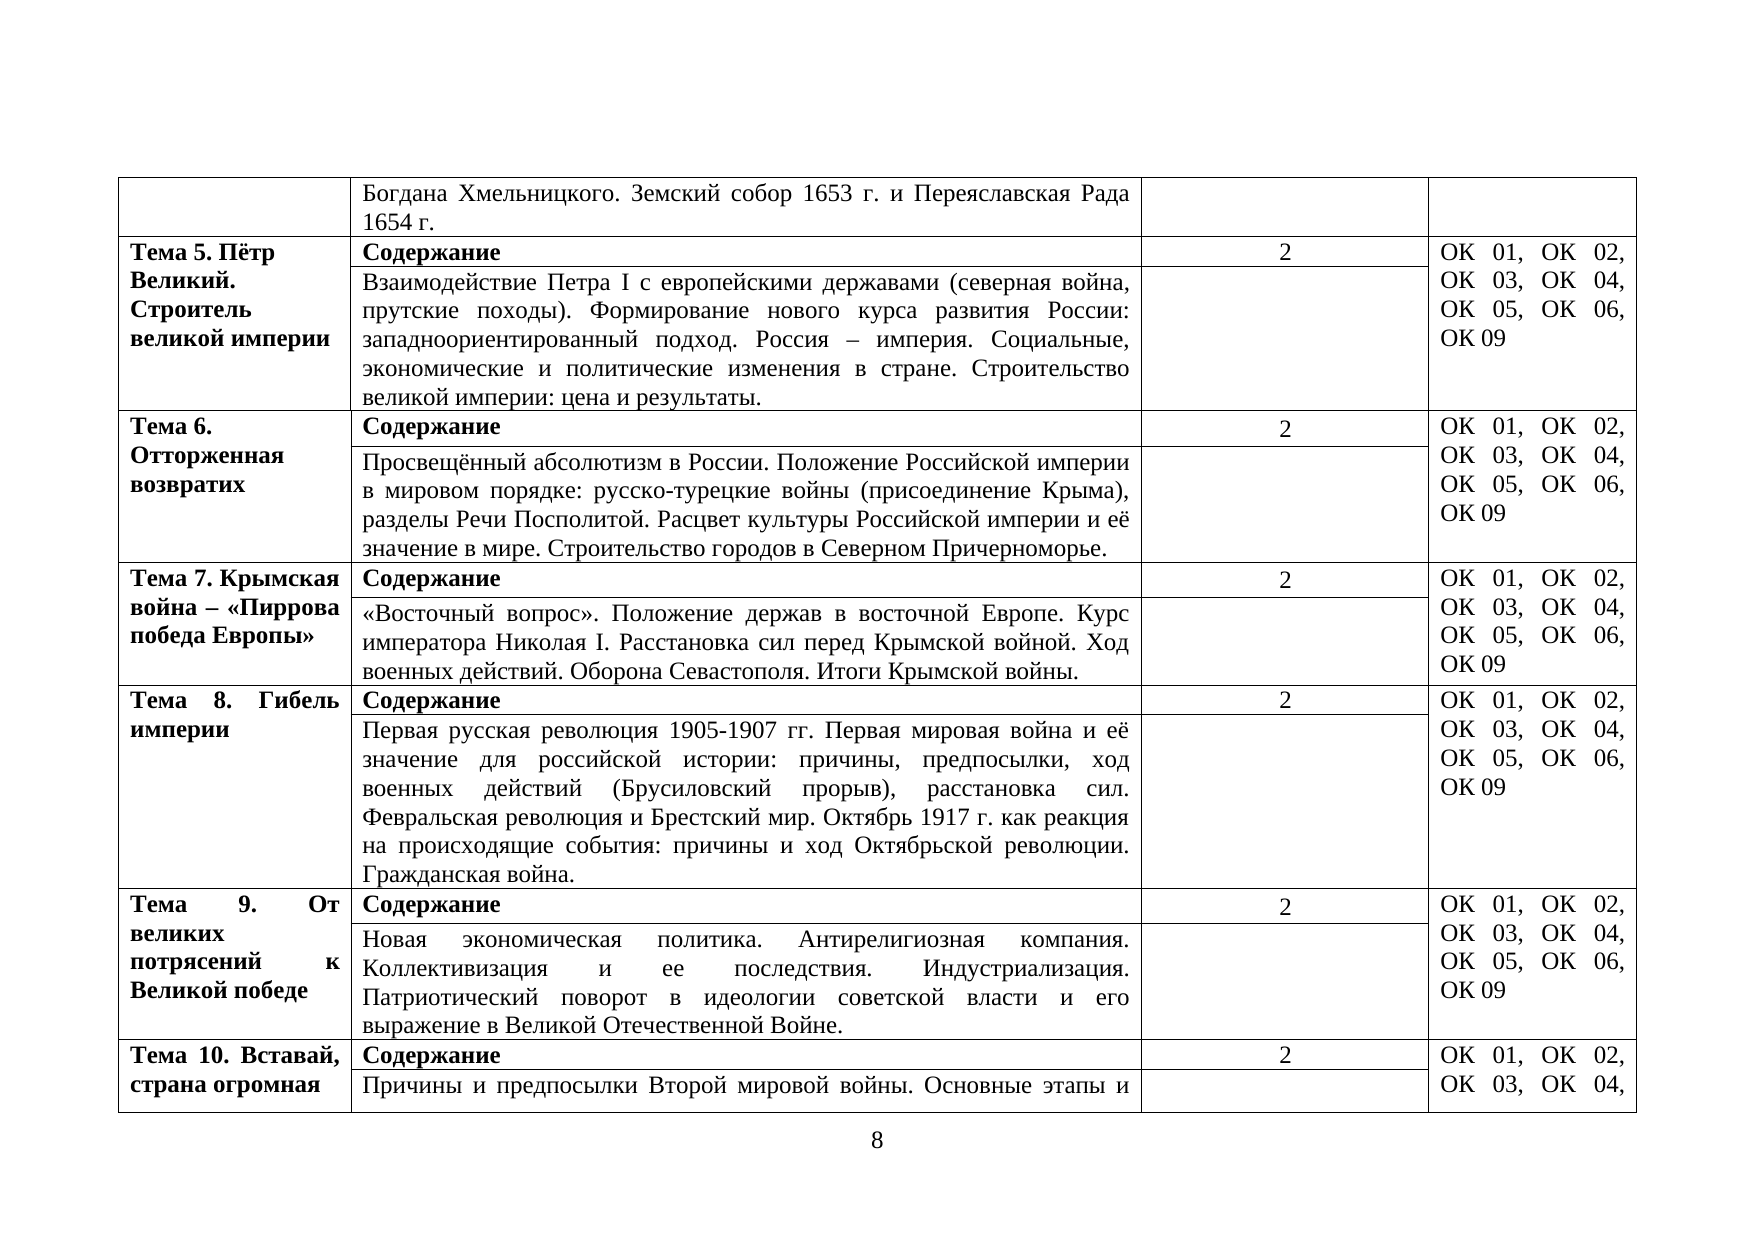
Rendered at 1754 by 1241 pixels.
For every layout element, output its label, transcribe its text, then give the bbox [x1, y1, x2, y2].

table_cell 2 [1142, 563, 1428, 597]
table_cell 2 [1142, 411, 1428, 446]
table_cell ОК 01, ОК 02, ОК 03, ОК 04, ОК 05, ОК 06, ОК 09 [1429, 237, 1636, 410]
table_cell Содержание [352, 1040, 1141, 1069]
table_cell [351, 178, 1141, 236]
table_cell Содержание [352, 563, 1141, 597]
table_cell Тема 7. Крымская война – «Пиррова победа Европы» [119, 563, 351, 684]
table_cell Содержание [352, 411, 1141, 446]
table_cell ОК 01, ОК 02, ОК 03, ОК 04, ОК 05, ОК 06, ОК 09 [1429, 411, 1636, 562]
table_cell Новая экономическая политика. Антирелигиозная компания. Коллективизация и ее последствия. Индустриализация. Патриотический поворот в идеологии советской власти и его выражение в Великой Отечественной Войне. [352, 924, 1141, 1039]
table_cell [352, 1070, 1141, 1112]
table_cell Тема 10. Вставай, страна огромная [119, 1040, 351, 1112]
table_cell Тема 6. Отторженная возвратих [119, 411, 351, 562]
table_cell Содержание [352, 686, 1141, 714]
table_cell Содержание [352, 889, 1141, 923]
table_cell 2 [1142, 889, 1428, 923]
table_cell Просвещённый абсолютизм в России. Положение Российской империи в мировом порядке: русско-турецкие войны (присоединение Крыма), разделы Речи Посполитой. Расцвет культуры Российской империи и её значение в мире. Строительство городов в Северном Причерноморье. [352, 447, 1141, 562]
table_cell [1142, 178, 1428, 236]
table_cell ОК 01, ОК 02, ОК 03, ОК 04, ОК 05, ОК 06, ОК 09 [1429, 563, 1636, 684]
table_cell 2 [1142, 686, 1428, 714]
table_cell [1142, 924, 1428, 1039]
table_cell ОК 01, ОК 02, ОК 03, ОК 04, ОК 05, ОК 06, ОК 09 [1429, 889, 1636, 1039]
table_cell 2 [1142, 1040, 1428, 1069]
table_cell «Восточный вопрос». Положение держав в восточной Европе. Курс императора Николая I. Расстановка сил перед Крымской войной. Ход военных действий. Оборона Севастополя. Итоги Крымской войны. [352, 598, 1141, 684]
table_cell ОК 01, ОК 02, ОК 03, ОК 04, ОК 05, ОК 06, ОК 09 [1429, 686, 1636, 888]
table_cell Тема 8. Гибель империи [119, 686, 351, 888]
table_cell [1142, 447, 1428, 562]
table_cell [1142, 598, 1428, 684]
table_cell [1142, 267, 1428, 410]
table_cell Первая русская революция 1905-1907 гг. Первая мировая война и её значение для российской истории: причины, предпосылки, ход военных действий (Брусиловский прорыв), расстановка сил. Февральская революция и Брестский мир. Октябрь 1917 г. как реакция на происходящие события: причины и ход Октябрьской революции. Гражданская война. [352, 715, 1141, 888]
table_cell Тема 9. От великих потрясений к Великой победе [119, 889, 351, 1039]
table_cell Тема 5. Пётр Великий. Строитель великой империи [119, 237, 350, 410]
table_cell 2 [1142, 237, 1428, 266]
table_cell Содержание [351, 237, 1141, 266]
table_cell [1142, 1070, 1428, 1112]
table_cell Взаимодействие Петра I с европейскими державами (северная война, прутские походы). Формирование нового курса развития России: западноориентированный подход. Россия – империя. Социальные, экономические и политические изменения в стране. Строительство великой империи: цена и результаты. [351, 267, 1141, 410]
table_cell ОК 01, ОК 02, ОК 03, ОК 04, ОК 05, ОК 06, ОК 09 [1429, 1040, 1636, 1112]
table_cell [1142, 715, 1428, 888]
